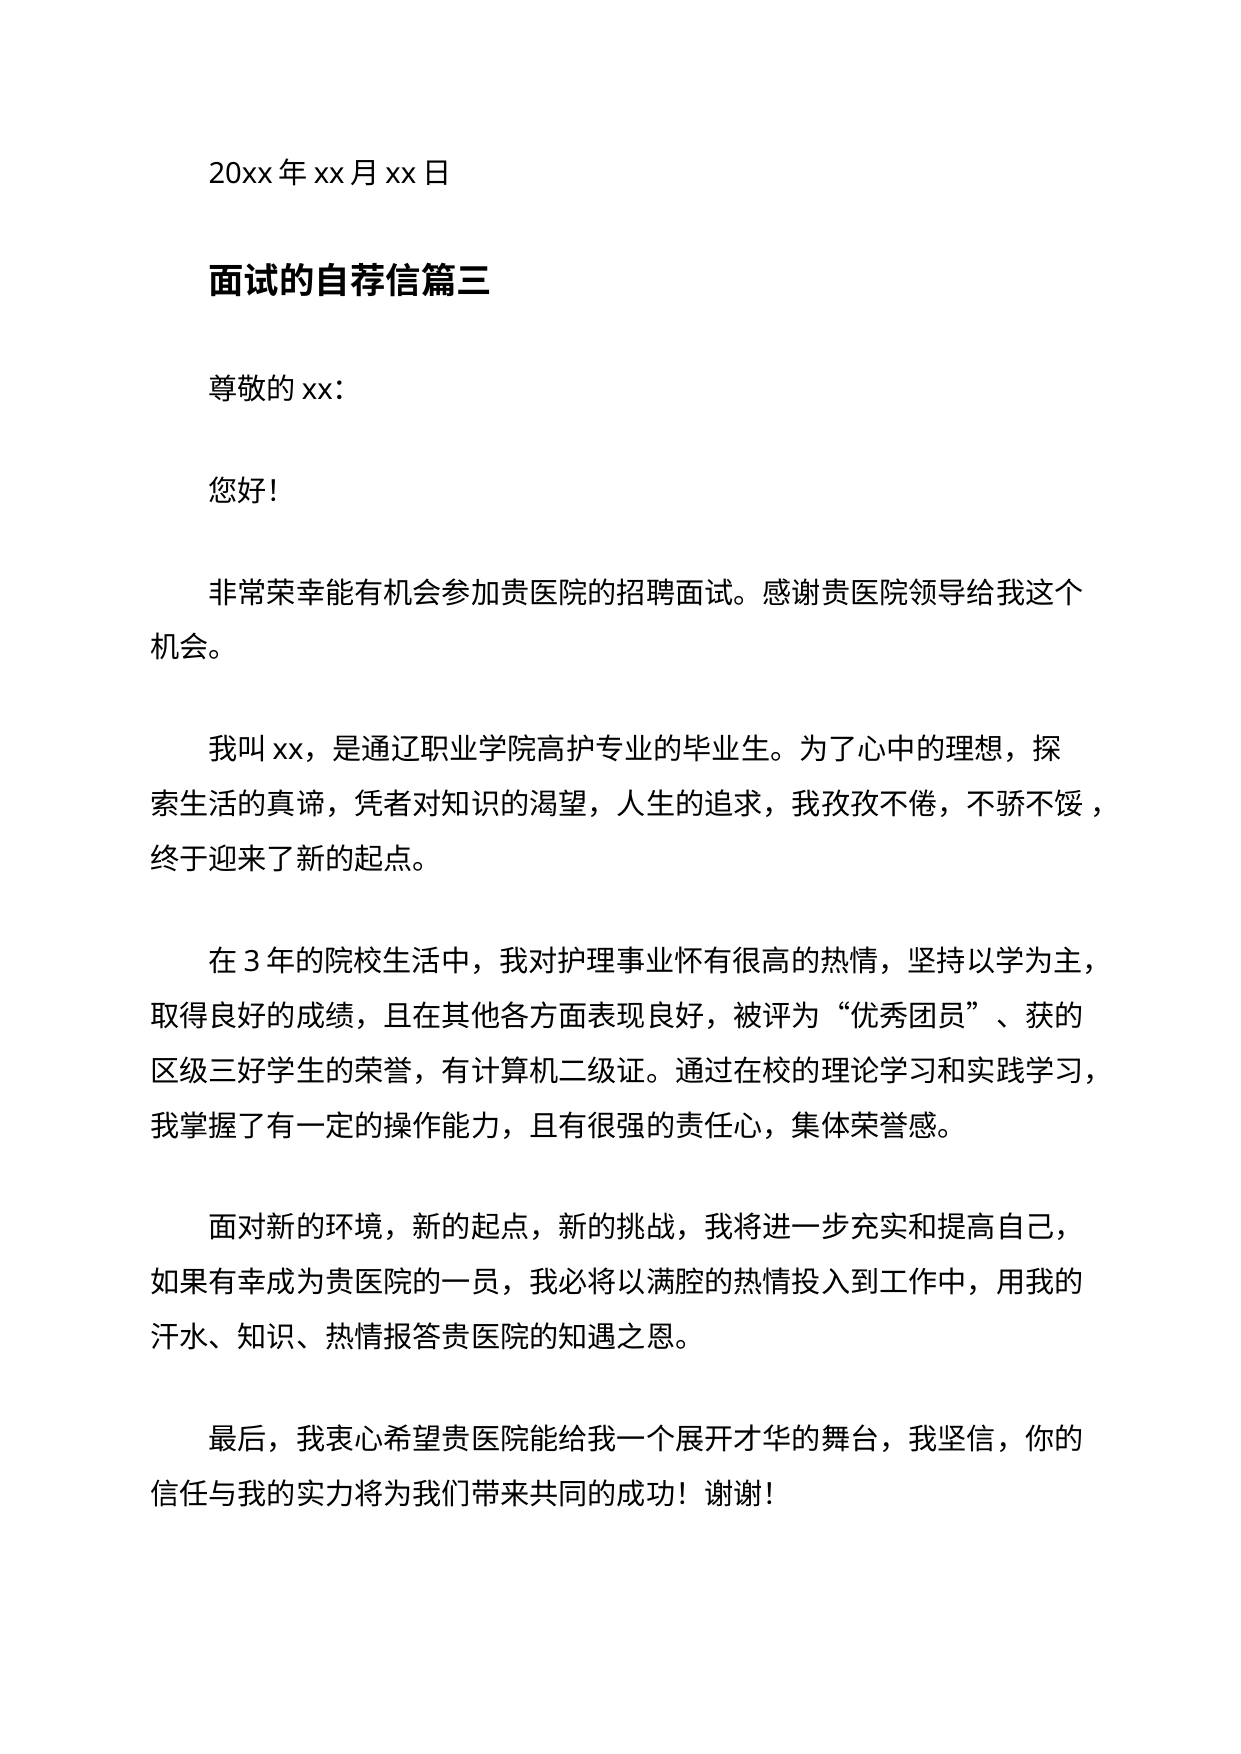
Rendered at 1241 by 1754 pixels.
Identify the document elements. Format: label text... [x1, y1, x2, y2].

text 尊敬的xx： [150, 365, 1090, 408]
text 您好！ [150, 467, 1090, 510]
text 20xx年xx月xx日 [150, 150, 1090, 192]
text 在3年的院校生活中，我对护理事业怀有很高的热情，坚持以学为主，取得良好的成绩，且在其他各方面表现良好，被评为“优秀团员”、获的区级三好学生的荣誉，有计算机二级证。通过在校的理论学习和实践学习，我掌握了有一定的操作能力，且有很强的责任心，集体荣誉感。 [150, 937, 1090, 1144]
text 面试的自荐信篇三 [150, 252, 1090, 303]
text 最后，我衷心希望贵医院能给我一个展开才华的舞台，我坚信，你的信任与我的实力将为我们带来共同的成功！谢谢！ [150, 1416, 1090, 1513]
text 非常荣幸能有机会参加贵医院的招聘面试。感谢贵医院领导给我这个机会。 [150, 569, 1090, 666]
text 面对新的环境，新的起点，新的挑战，我将进一步充实和提高自己，如果有幸成为贵医院的一员，我必将以满腔的热情投入到工作中，用我的汗水、知识、热情报答贵医院的知遇之恩。 [150, 1204, 1090, 1356]
text 我叫xx，是通辽职业学院高护专业的毕业生。为了心中的理想，探索生活的真谛，凭者对知识的渴望，人生的追求，我孜孜不倦，不骄不馁 ，终于迎来了新的起点。 [150, 726, 1090, 878]
